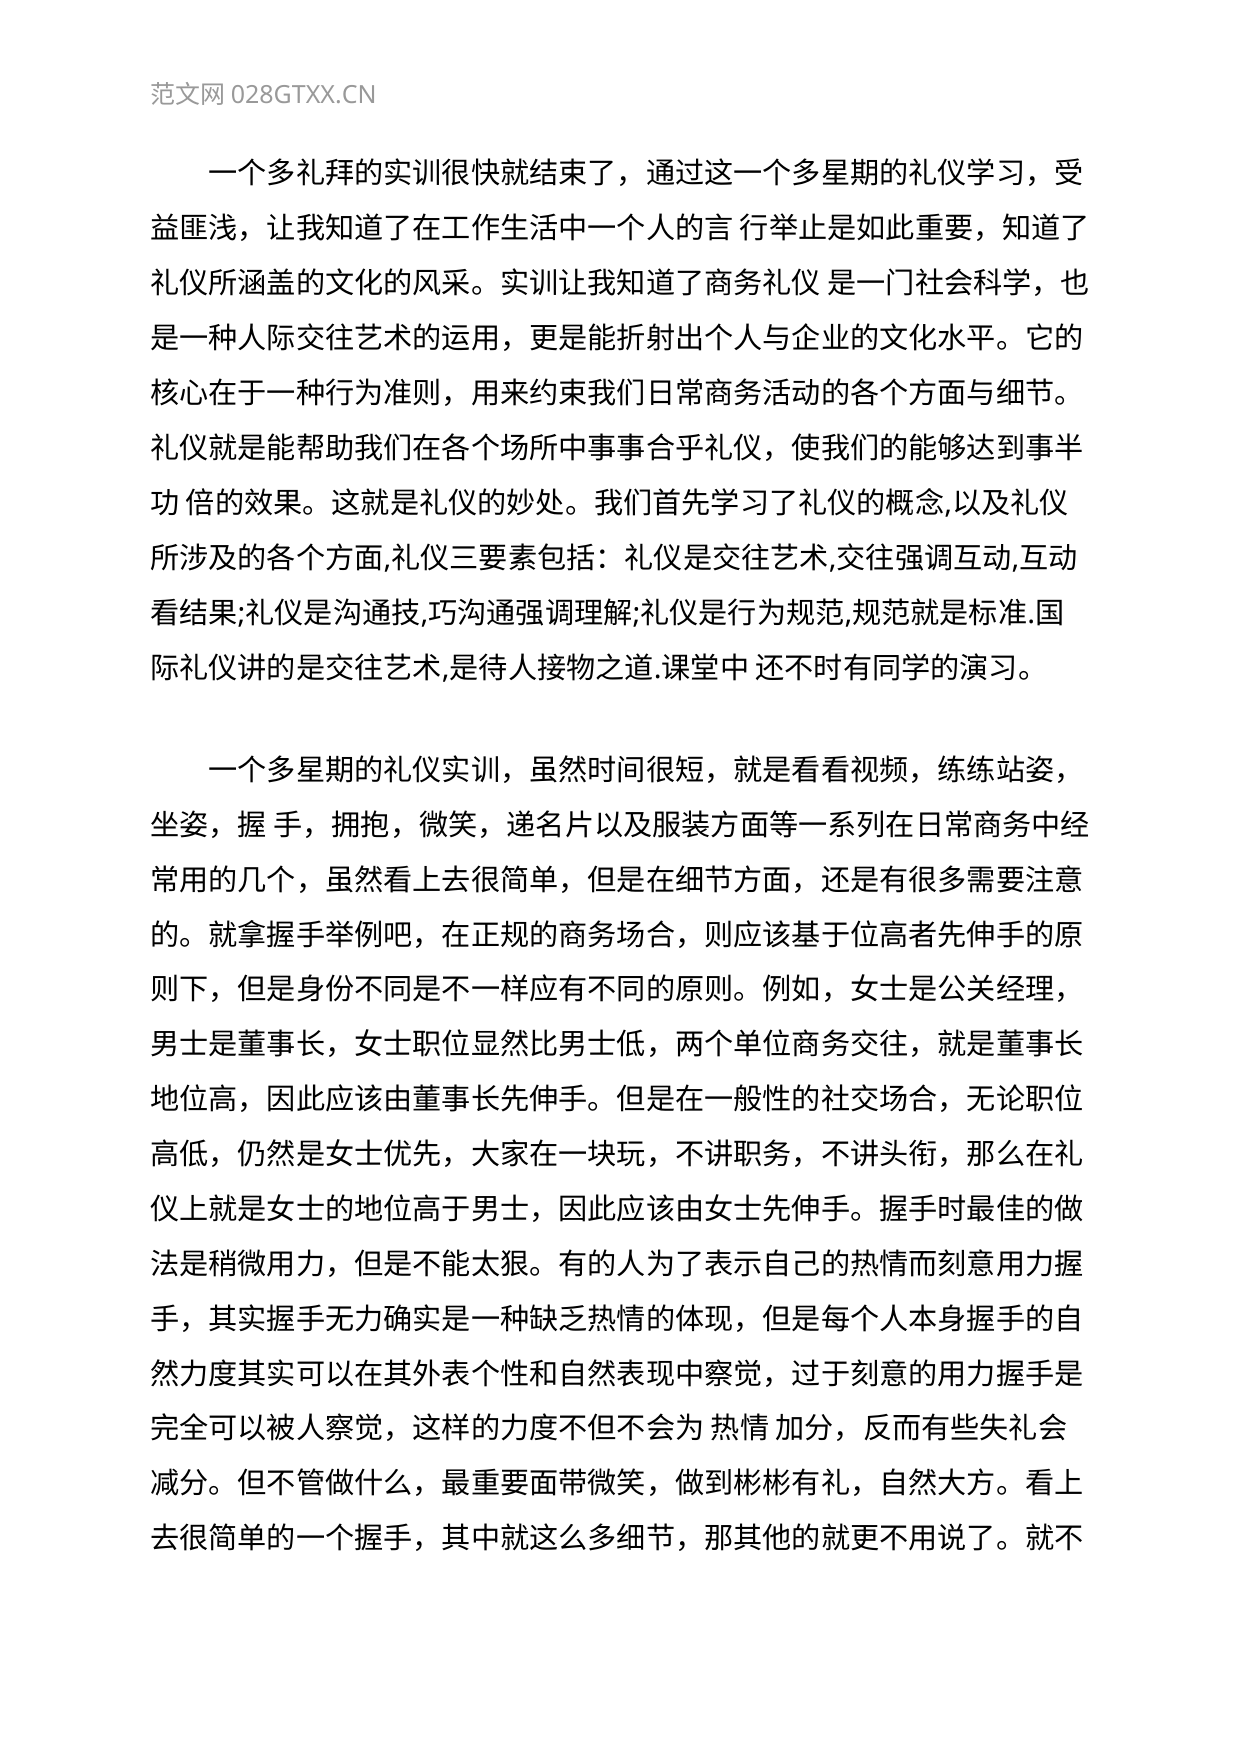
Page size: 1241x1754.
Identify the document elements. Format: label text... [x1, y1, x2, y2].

text 一个多礼拜的实训很快就结束了，通过这一个多星期的礼仪学习，受益匪浅，让我知道了在工作生活中一个人的言 行举止是如此重要，知道了礼仪所涵盖的文化的风采。实训让我知道了商务礼仪 是一门社会科学，也是一种人际交往艺术的运用，更是能折射出个人与企业的文化水平。它的核心在于一种行为准则，用来约束我们日常商务活动的各个方面与细节。礼仪就是能帮助我们在各个场所中事事合乎礼仪，使我们的能够达到事半功 倍的效果。这就是礼仪的妙处。我们首先学习了礼仪的概念,以及礼仪所涉及的各个方面,礼仪三要素包括：礼仪是交往艺术,交往强调互动,互动看结果;礼仪是沟通技,巧沟通强调理解;礼仪是行为规范,规范就是标准.国际礼仪讲的是交往艺术,是待人接物之道.课堂中 还不时有同学的演习。 [150, 150, 1090, 687]
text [150, 746, 1090, 1557]
